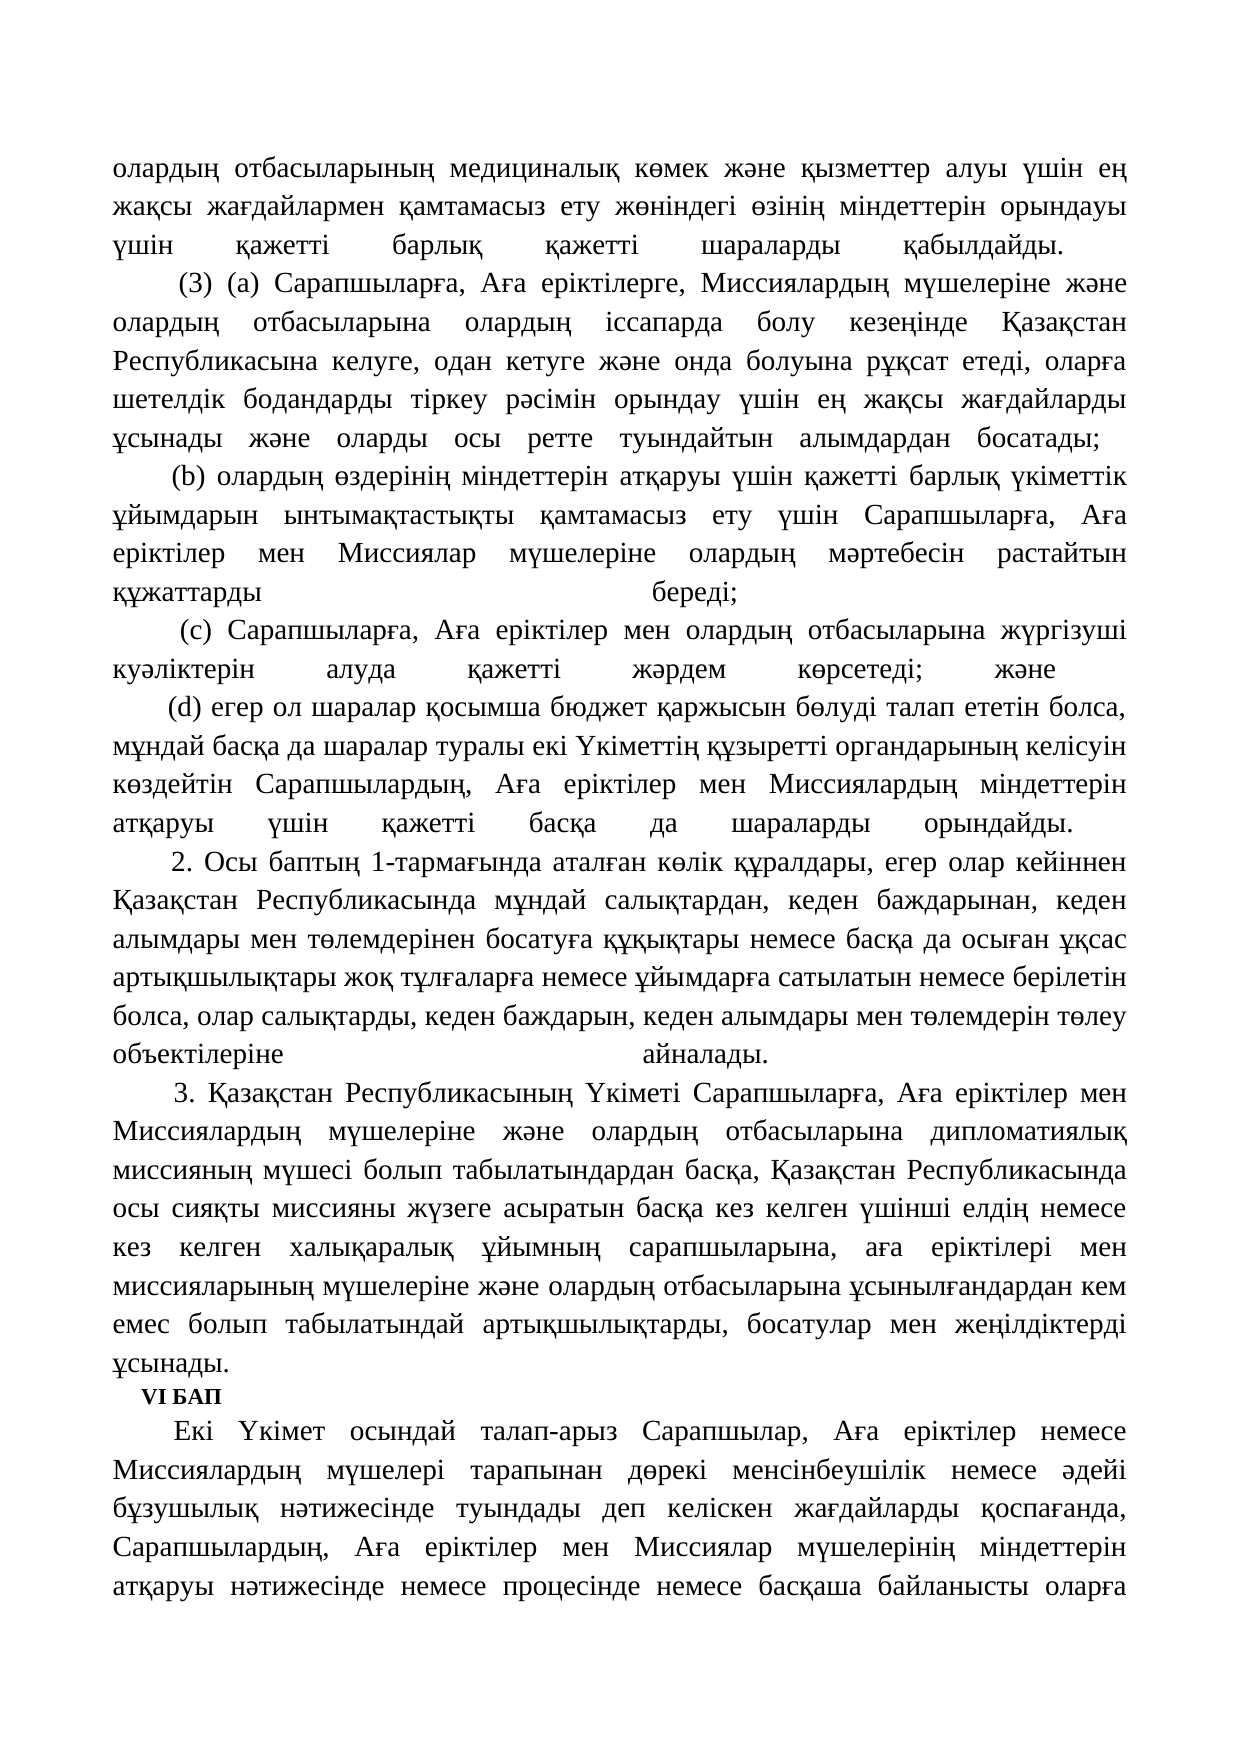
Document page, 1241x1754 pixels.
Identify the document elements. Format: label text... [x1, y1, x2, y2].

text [112, 150, 1128, 1378]
text VI БАП [112, 1383, 1128, 1410]
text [112, 1413, 1128, 1601]
